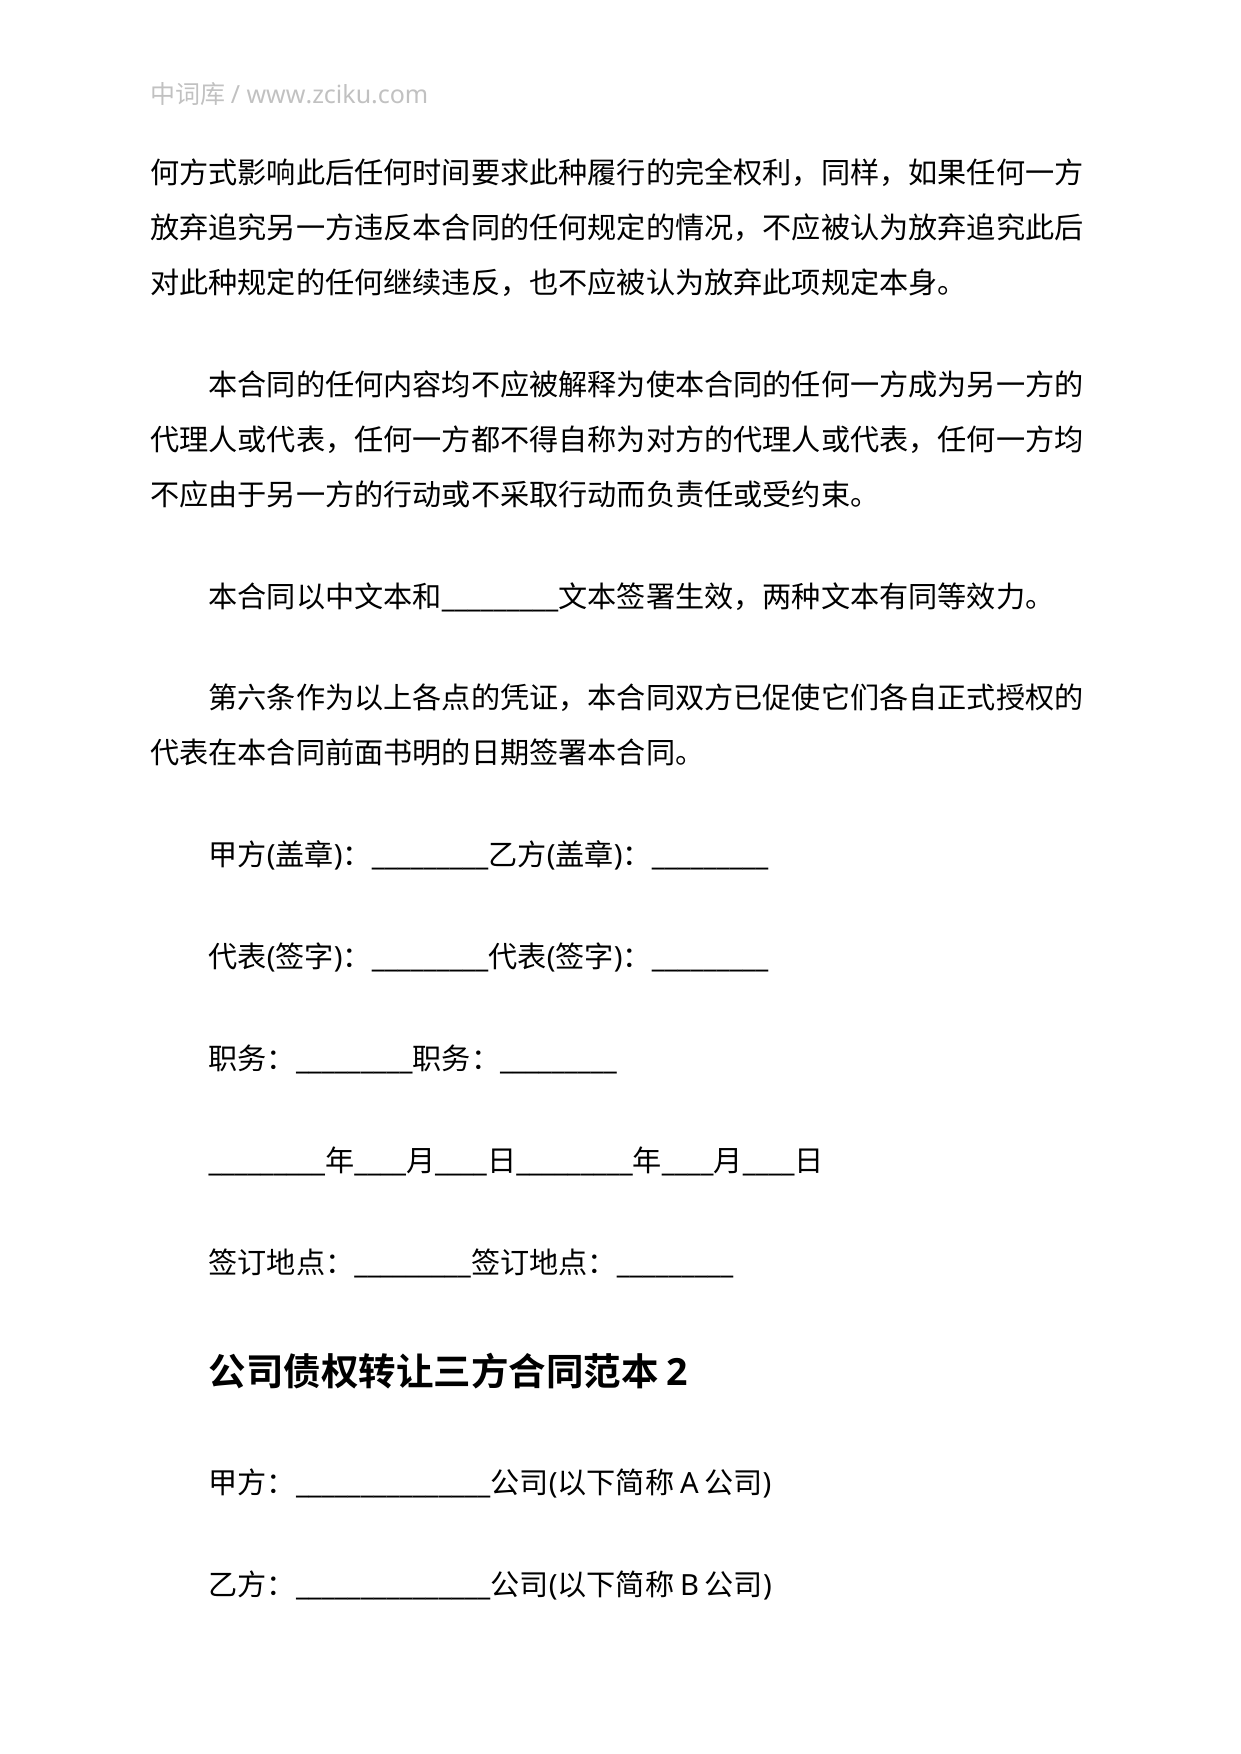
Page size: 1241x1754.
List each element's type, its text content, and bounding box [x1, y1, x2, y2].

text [150, 150, 1090, 302]
text 本合同的任何内容均不应被解释为使本合同的任何一方成为另一方的代理人或代表，任何一方都不得自称为对方的代理人或代表，任何一方均不应由于另一方的行动或不采取行动而负责任或受约束。 [150, 362, 1090, 514]
text 职务：_________职务：_________ [150, 1036, 1090, 1078]
text _________年____月____日_________年____月____日 [150, 1138, 1090, 1180]
text 本合同以中文本和_________文本签署生效，两种文本有同等效力。 [150, 573, 1090, 616]
text 第六条作为以上各点的凭证，本合同双方已促使它们各自正式授权的代表在本合同前面书明的日期签署本合同。 [150, 675, 1090, 772]
text 甲方(盖章)：_________乙方(盖章)：_________ [150, 832, 1090, 874]
text 代表(签字)：_________代表(签字)：_________ [150, 934, 1090, 976]
text 甲方：_______________公司(以下简称A公司) [150, 1459, 1090, 1502]
text 公司债权转让三方合同范本2 [150, 1342, 1090, 1396]
text 签订地点：_________签订地点：_________ [150, 1240, 1090, 1282]
text 乙方：_______________公司(以下简称B公司) [150, 1561, 1090, 1604]
